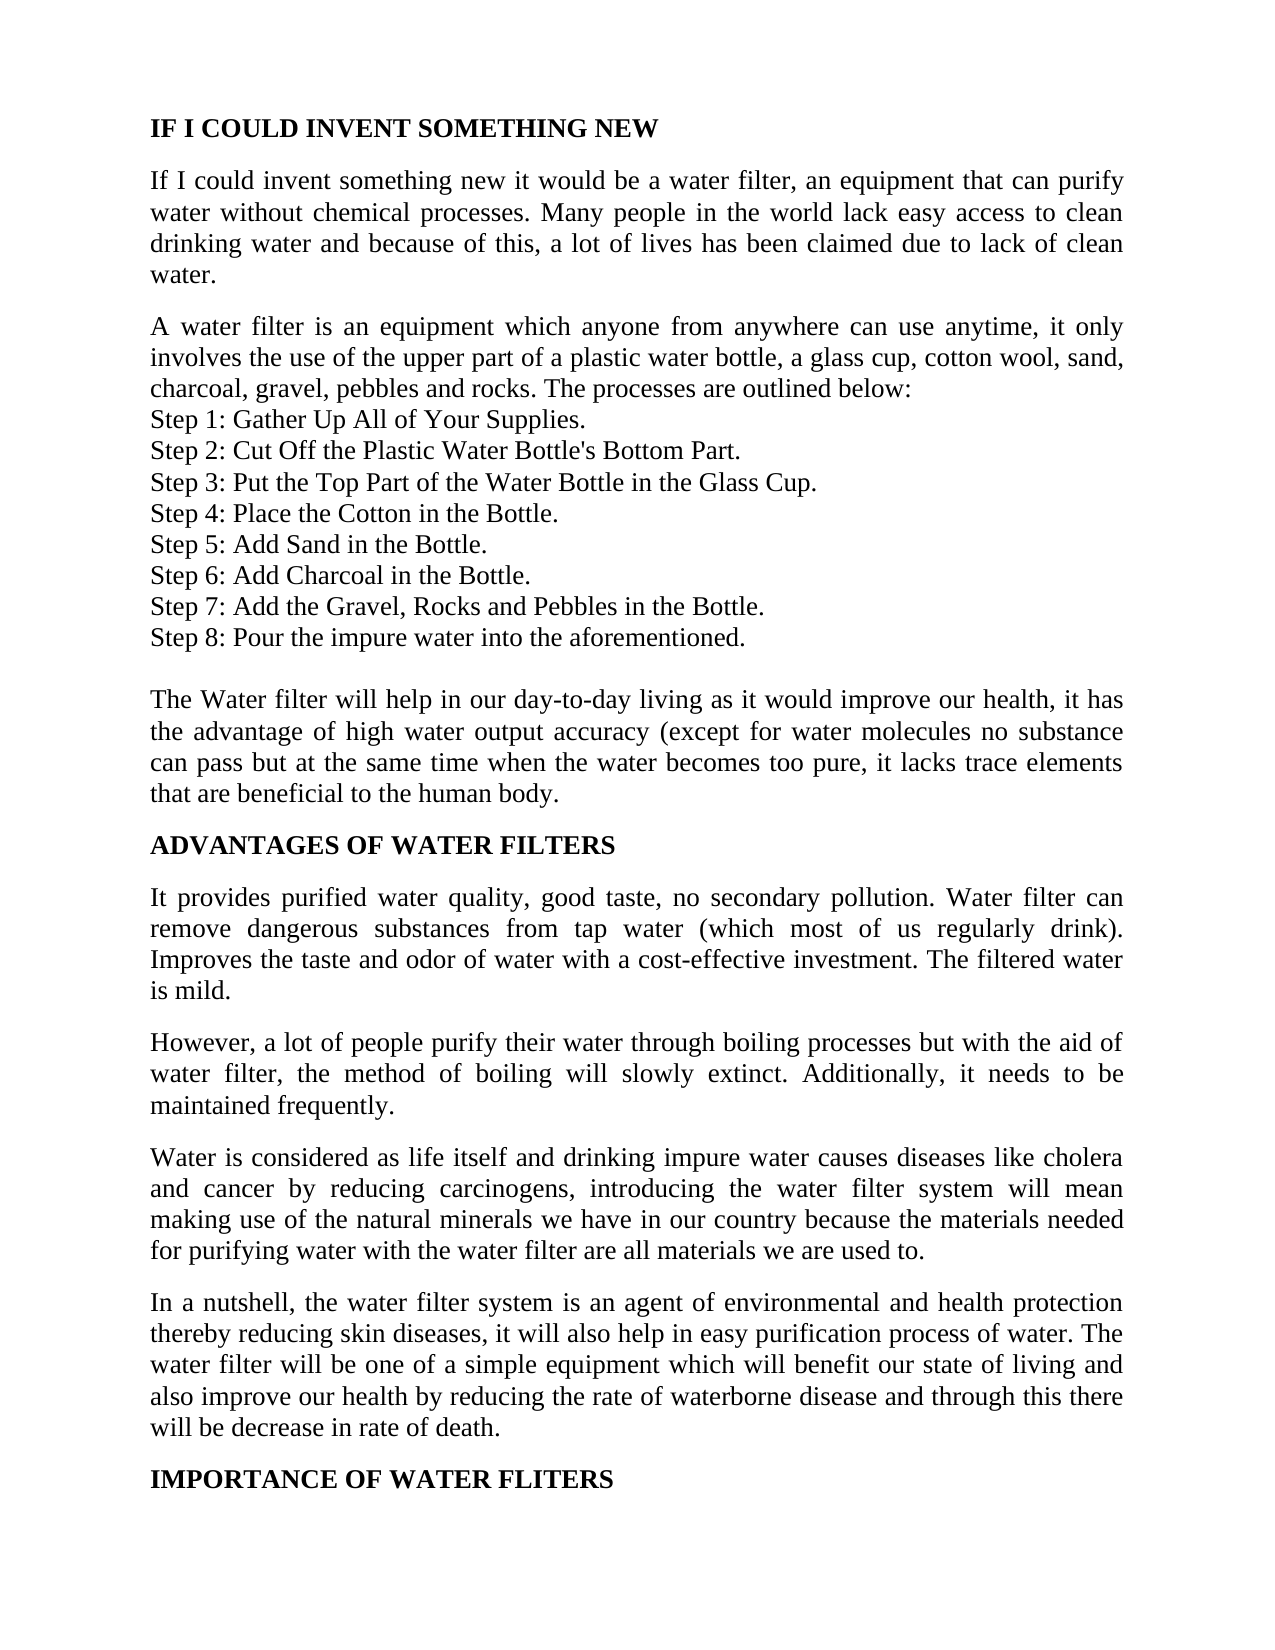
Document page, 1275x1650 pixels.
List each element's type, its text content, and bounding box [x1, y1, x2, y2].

text Step 8: Pour the impure water into the aforementioned. [150, 621, 1125, 652]
text Step 4: Place the Cotton in the Bottle. [150, 497, 1125, 528]
text IMPORTANCE OF WATER FLITERS [150, 1463, 1125, 1494]
text Water is considered as life itself and drinking impure water causes diseases like cholera and cancer by reducing carcinogens, introducing the water filter system will mean making use of the natural minerals we have in our country because the materials needed for purifying water with the water filter are all materials we are used to. [150, 1141, 1125, 1265]
text Step 3: Put the Top Part of the Water Bottle in the Glass Cup. [150, 466, 1125, 497]
text Step 2: Cut Off the Plastic Water Bottle's Bottom Part. [150, 434, 1125, 466]
text A water filter is an equipment which anyone from anywhere can use anytime, it only involves the use of the upper part of a plastic water bottle, a glass cup, cotton wool, sand, charcoal, gravel, pebbles and rocks. The processes are outlined below: [150, 310, 1125, 403]
text Step 1: Gather Up All of Your Supplies. [150, 403, 1125, 434]
text ADVANTAGES OF WATER FILTERS [150, 829, 1125, 860]
text It provides purified water quality, good taste, no secondary pollution. Water filter can remove dangerous substances from tap water (which most of us regularly drink). Improves the taste and odor of water with a cost-effective investment. The filtered water is mild. [150, 881, 1125, 1006]
text In a nutshell, the water filter system is an agent of environmental and health protection thereby reducing skin diseases, it will also help in easy purification process of water. The water filter will be one of a simple equipment which will benefit our state of living and also improve our health by reducing the rate of waterborne disease and through this there will be decrease in rate of death. [150, 1286, 1125, 1442]
text However, a lot of people purify their water through boiling processes but with the aid of water filter, the method of boiling will slowly extinct. Additionally, it needs to be maintained frequently. [150, 1026, 1125, 1120]
text The Water filter will help in our day-to-day living as it would improve our health, it has the advantage of high water output accuracy (except for water molecules no substance can pass but at the same time when the water becomes too pure, it lacks trace elements that are beneficial to the human body. [150, 684, 1125, 808]
text IF I COULD INVENT SOMETHING NEW [150, 112, 1125, 144]
text Step 7: Add the Gravel, Rocks and Pebbles in the Bottle. [150, 590, 1125, 621]
text Step 6: Add Charcoal in the Bottle. [150, 559, 1125, 590]
text Step 5: Add Sand in the Bottle. [150, 528, 1125, 559]
text If I could invent something new it would be a water filter, an equipment that can purify water without chemical processes. Many people in the world lack easy access to clean drinking water and because of this, a lot of lives has been claimed due to lack of clean water. [150, 164, 1125, 289]
